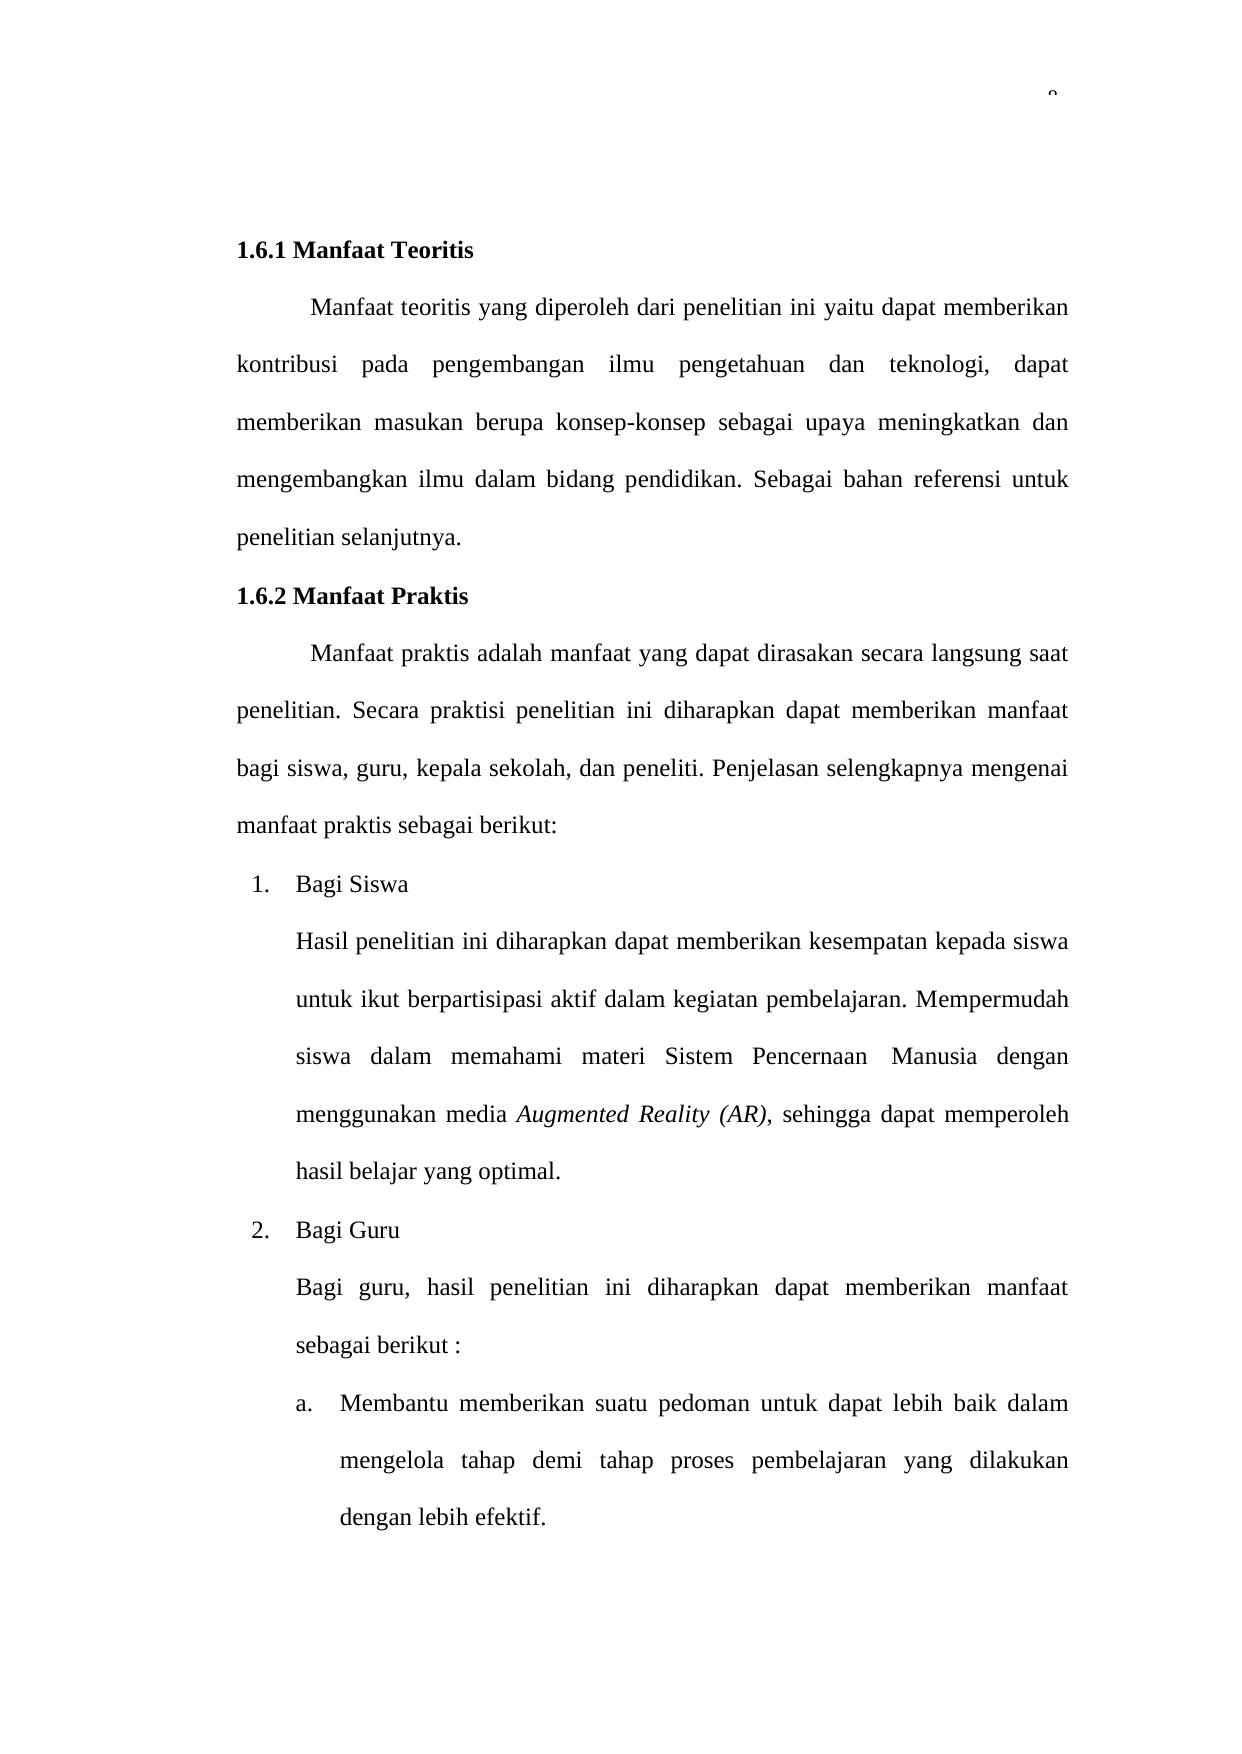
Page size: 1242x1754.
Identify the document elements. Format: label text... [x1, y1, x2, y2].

text 2. Bagi Guru [251, 1215, 1077, 1244]
text Manfaat praktis adalah manfaat yang dapat dirasakan secara langsung saat penelitian. Secara praktisi penelitian ini diharapkan dapat memberikan manfaat bagi siswa, guru, kepala sekolah, dan peneliti. Penjelasan selengkapnya mengenai manfaat praktis sebagai berikut: [236, 638, 1068, 839]
text Hasil penelitian ini diharapkan dapat memberikan kesempatan kepada siswa untuk ikut berpartisipasi aktif dalam kegiatan pembelajaran. Mempermudah siswa dalam memahami materi Sistem Pencernaan Manusia dengan menggunakan media Augmented Reality (AR), sehingga dapat memperoleh hasil belajar yang optimal. [296, 926, 1069, 1185]
text Manfaat teoritis yang diperoleh dari penelitian ini yaitu dapat memberikan kontribusi pada pengembangan ilmu pengetahuan dan teknologi, dapat memberikan masukan berupa konsep-konsep sebagai upaya meningkatkan dan mengembangkan ilmu dalam bidang pendidikan. Sebagai bahan referensi untuk penelitian selanjutnya. [236, 292, 1069, 551]
text Bagi guru, hasil penelitian ini diharapkan dapat memberikan manfaat sebagai berikut : [296, 1272, 1069, 1358]
text 1.6.2 Manfaat Praktis [236, 581, 1077, 610]
text 1. Bagi Siswa [251, 869, 1077, 898]
text a. Membantu memberikan suatu pedoman untuk dapat lebih baik dalam mengelola tahap demi tahap proses pembelajaran yang dilakukan dengan lebih efektif. [295, 1388, 1069, 1531]
text 1.6.1 Manfaat Teoritis [236, 235, 1077, 264]
